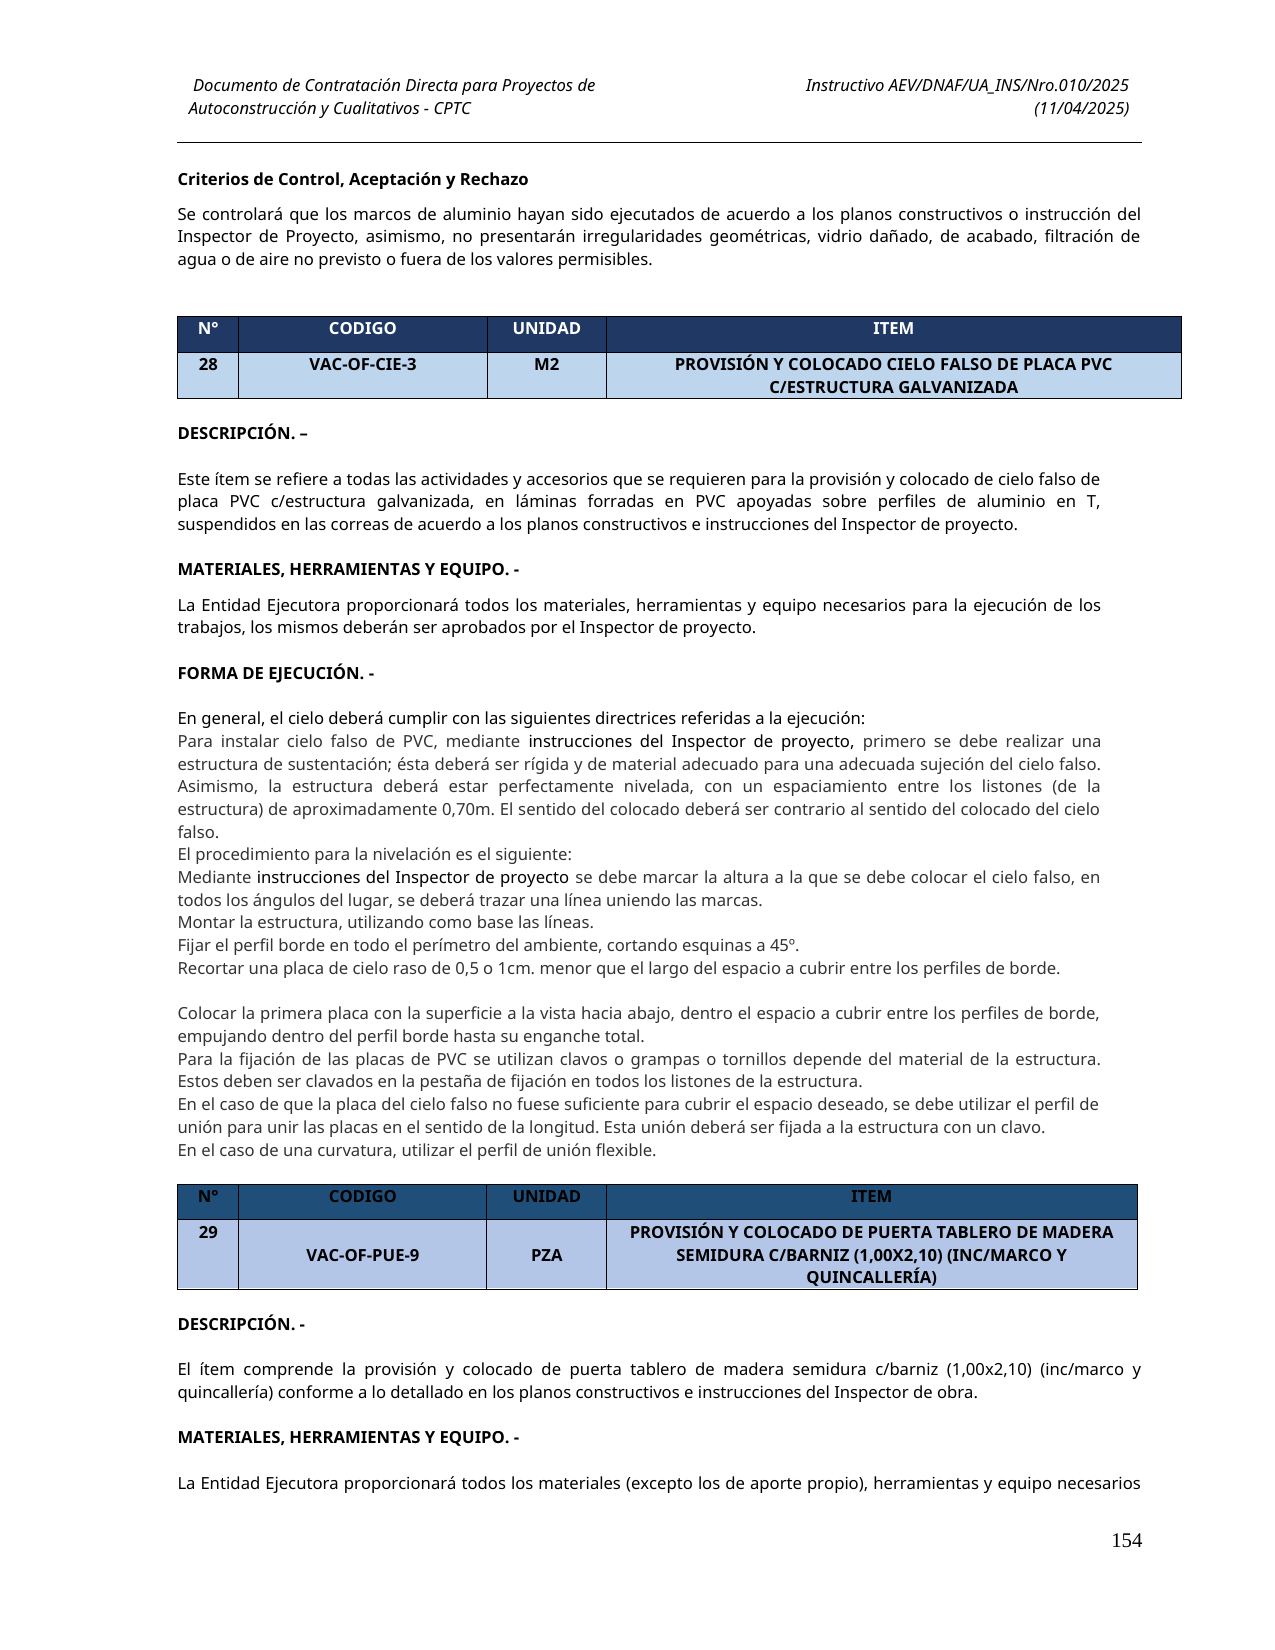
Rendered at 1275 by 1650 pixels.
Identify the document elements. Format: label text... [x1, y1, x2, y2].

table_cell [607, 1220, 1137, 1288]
text Para instalar cielo falso de PVC, mediante instrucciones del Inspector de proyecto, primero se debe realizar una estructura de sustentación; ésta deberá ser rígida y de material adecuado para una adecuada sujeción del cielo falso. Asimismo, la estructura deberá estar perfectamente nivelada, con un espaciamiento entre los listones (de la estructura) de aproximadamente 0,70m. El sentido del colocado deberá ser contrario al sentido del colocado del cielo falso. [177, 729, 1102, 843]
text Colocar la primera placa con la superficie a la vista hacia abajo, dentro el espacio a cubrir entre los perfiles de borde, empujando dentro del perfil borde hasta su enganche total. [177, 1002, 1102, 1047]
text En el caso de una curvatura, utilizar el perfil de unión flexible. [177, 1138, 1102, 1161]
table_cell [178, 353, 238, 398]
text Mediante instrucciones del Inspector de proyecto se debe marcar la altura a la que se debe colocar el cielo falso, en todos los ángulos del lugar, se deberá trazar una línea uniendo las marcas. [177, 866, 1102, 911]
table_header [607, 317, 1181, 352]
text En general, el cielo deberá cumplir con las siguientes directrices referidas a la ejecución: [177, 707, 1102, 729]
text FORMA DE EJECUCIÓN. - [177, 661, 1102, 684]
text La Entidad Ejecutora proporcionará todos los materiales, herramientas y equipo necesarios para la ejecución de los trabajos, los mismos deberán ser aprobados por el Inspector de proyecto. [177, 593, 1102, 639]
text DESCRIPCIÓN. - [177, 1312, 1142, 1335]
text El procedimiento para la nivelación es el siguiente: [177, 843, 1102, 866]
text El ítem comprende la provisión y colocado de puerta tablero de madera semidura c/barniz (1,00x2,10) (inc/marco y quincallería) conforme a lo detallado en los planos constructivos e instrucciones del Inspector de obra. [177, 1358, 1142, 1403]
text Criterios de Control, Aceptación y Rechazo [177, 167, 1142, 190]
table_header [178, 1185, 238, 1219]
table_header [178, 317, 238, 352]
text En el caso de que la placa del cielo falso no fuese suficiente para cubrir el espacio deseado, se debe utilizar el perfil de unión para unir las placas en el sentido de la longitud. Esta unión deberá ser fijada a la estructura con un clavo. [177, 1093, 1102, 1138]
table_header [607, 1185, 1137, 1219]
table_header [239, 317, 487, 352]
text Para la fijación de las placas de PVC se utilizan clavos o grampas o tornillos depende del material de la estructura. Estos deben ser clavados en la pestaña de fijación en todos los listones de la estructura. [177, 1047, 1102, 1093]
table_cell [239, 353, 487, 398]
text Montar la estructura, utilizando como base las líneas. [177, 911, 1102, 934]
text MATERIALES, HERRAMIENTAS Y EQUIPO. - [177, 558, 1102, 581]
text Se controlará que los marcos de aluminio hayan sido ejecutados de acuerdo a los planos constructivos o instrucción del Inspector de Proyecto, asimismo, no presentarán irregularidades geométricas, vidrio dañado, de acabado, filtración de agua o de aire no previsto o fuera de los valores permisibles. [177, 202, 1142, 270]
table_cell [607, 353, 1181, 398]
text DESCRIPCIÓN. – [177, 422, 1102, 444]
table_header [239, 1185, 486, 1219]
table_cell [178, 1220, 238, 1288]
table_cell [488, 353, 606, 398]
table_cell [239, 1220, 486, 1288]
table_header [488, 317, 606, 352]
text MATERIALES, HERRAMIENTAS Y EQUIPO. - [177, 1426, 1142, 1448]
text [177, 1471, 1142, 1494]
text Recortar una placa de cielo raso de 0,5 o 1cm. menor que el largo del espacio a cubrir entre los perfiles de borde. [177, 957, 1102, 979]
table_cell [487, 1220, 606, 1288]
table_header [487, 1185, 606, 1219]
text Fijar el perfil borde en todo el perímetro del ambiente, cortando esquinas a 45º. [177, 934, 1102, 957]
text Este ítem se refiere a todas las actividades y accesorios que se requieren para la provisión y colocado de cielo falso de placa PVC c/estructura galvanizada, en láminas forradas en PVC apoyadas sobre perfiles de aluminio en T, suspendidos en las correas de acuerdo a los planos constructivos e instrucciones del Inspector de proyecto. [177, 467, 1102, 535]
